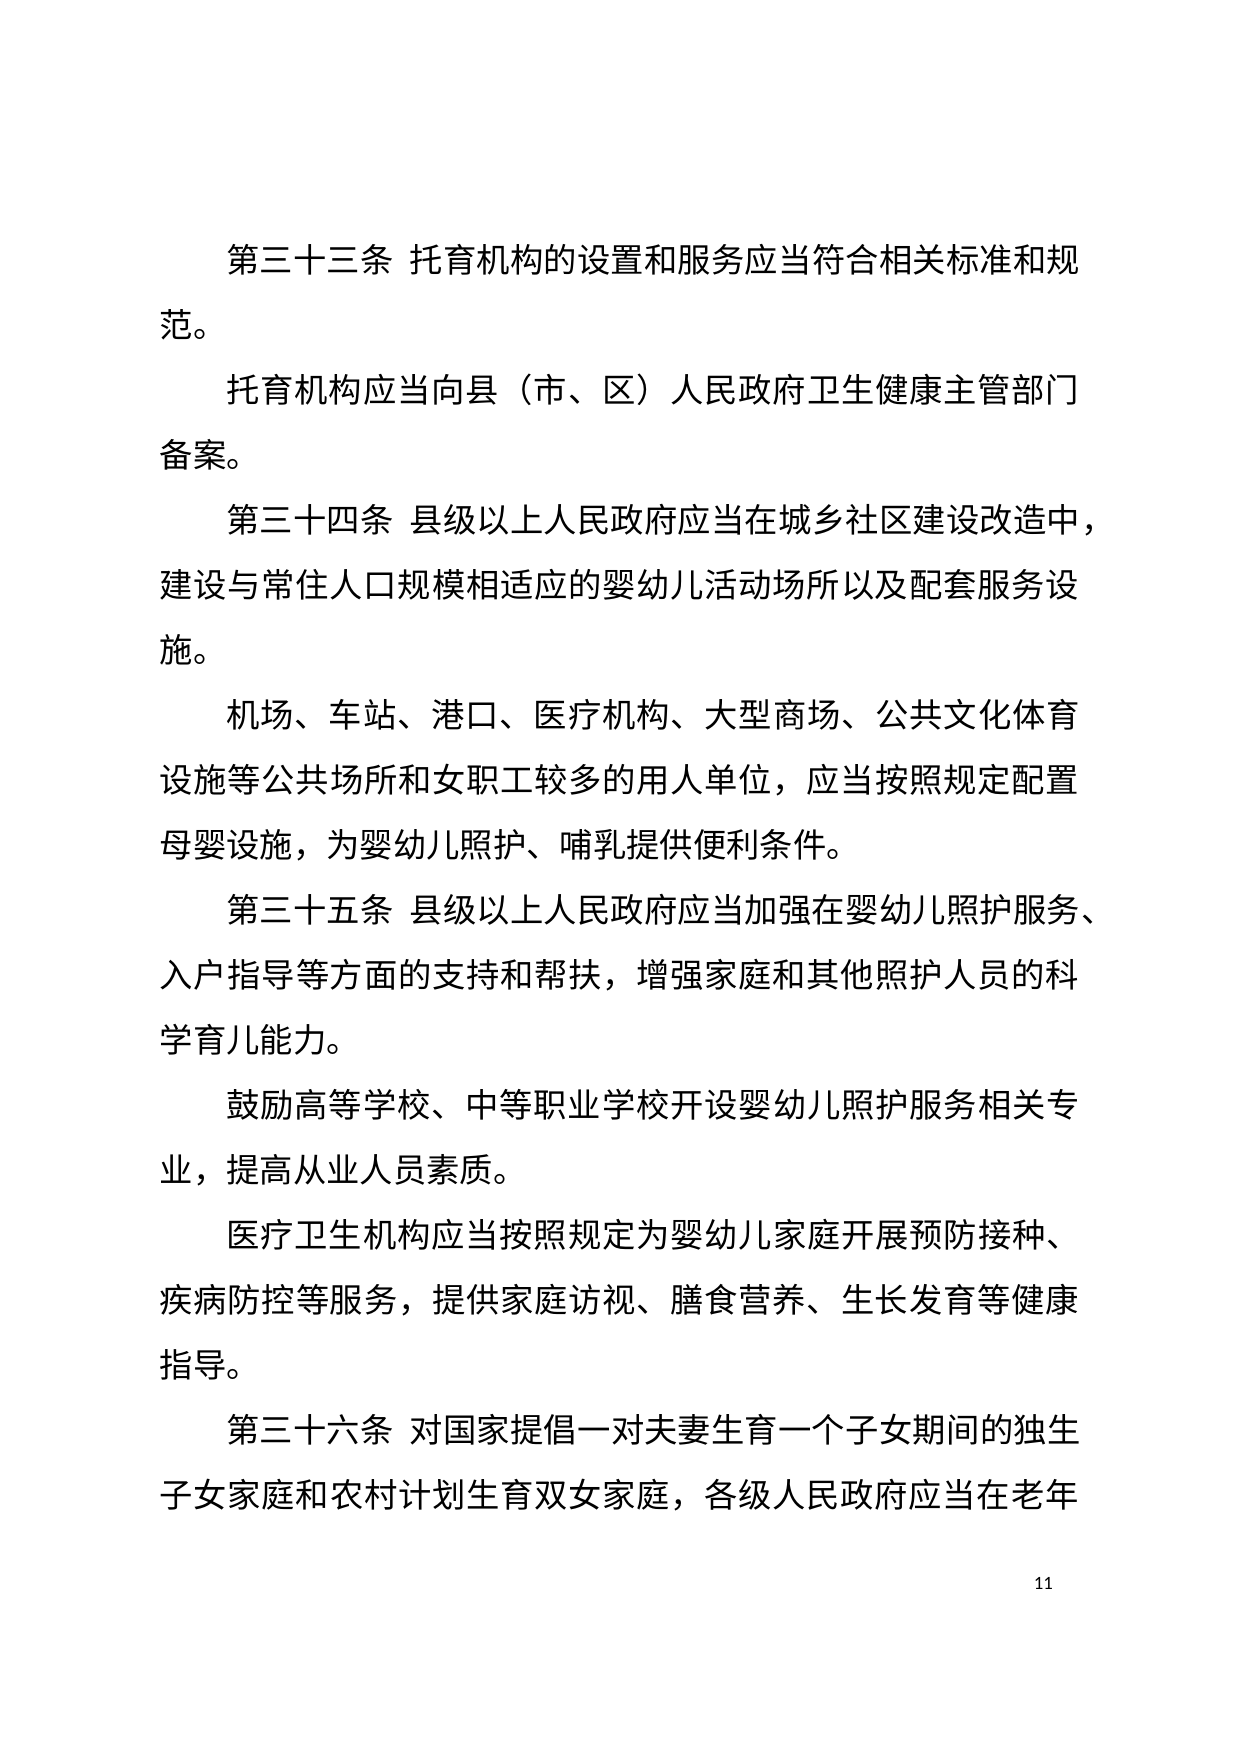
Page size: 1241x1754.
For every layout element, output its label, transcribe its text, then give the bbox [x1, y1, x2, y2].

text 第三十三条 托育机构的设置和服务应当符合相关标准和规范。 [159, 225, 1081, 355]
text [159, 1395, 1081, 1525]
text 鼓励高等学校、中等职业学校开设婴幼儿照护服务相关专业，提高从业人员素质。 [159, 1070, 1081, 1200]
text 第三十五条 县级以上人民政府应当加强在婴幼儿照护服务、入户指导等方面的支持和帮扶，增强家庭和其他照护人员的科学育儿能力。 [159, 875, 1081, 1070]
text 机场、车站、港口、医疗机构、大型商场、公共文化体育设施等公共场所和女职工较多的用人单位，应当按照规定配置母婴设施，为婴幼儿照护、哺乳提供便利条件。 [159, 680, 1081, 875]
text 医疗卫生机构应当按照规定为婴幼儿家庭开展预防接种、疾病防控等服务，提供家庭访视、膳食营养、生长发育等健康指导。 [159, 1200, 1081, 1395]
text 第三十四条 县级以上人民政府应当在城乡社区建设改造中，建设与常住人口规模相适应的婴幼儿活动场所以及配套服务设施。 [159, 485, 1081, 680]
text 托育机构应当向县（市、区）人民政府卫生健康主管部门备案。 [159, 355, 1081, 485]
